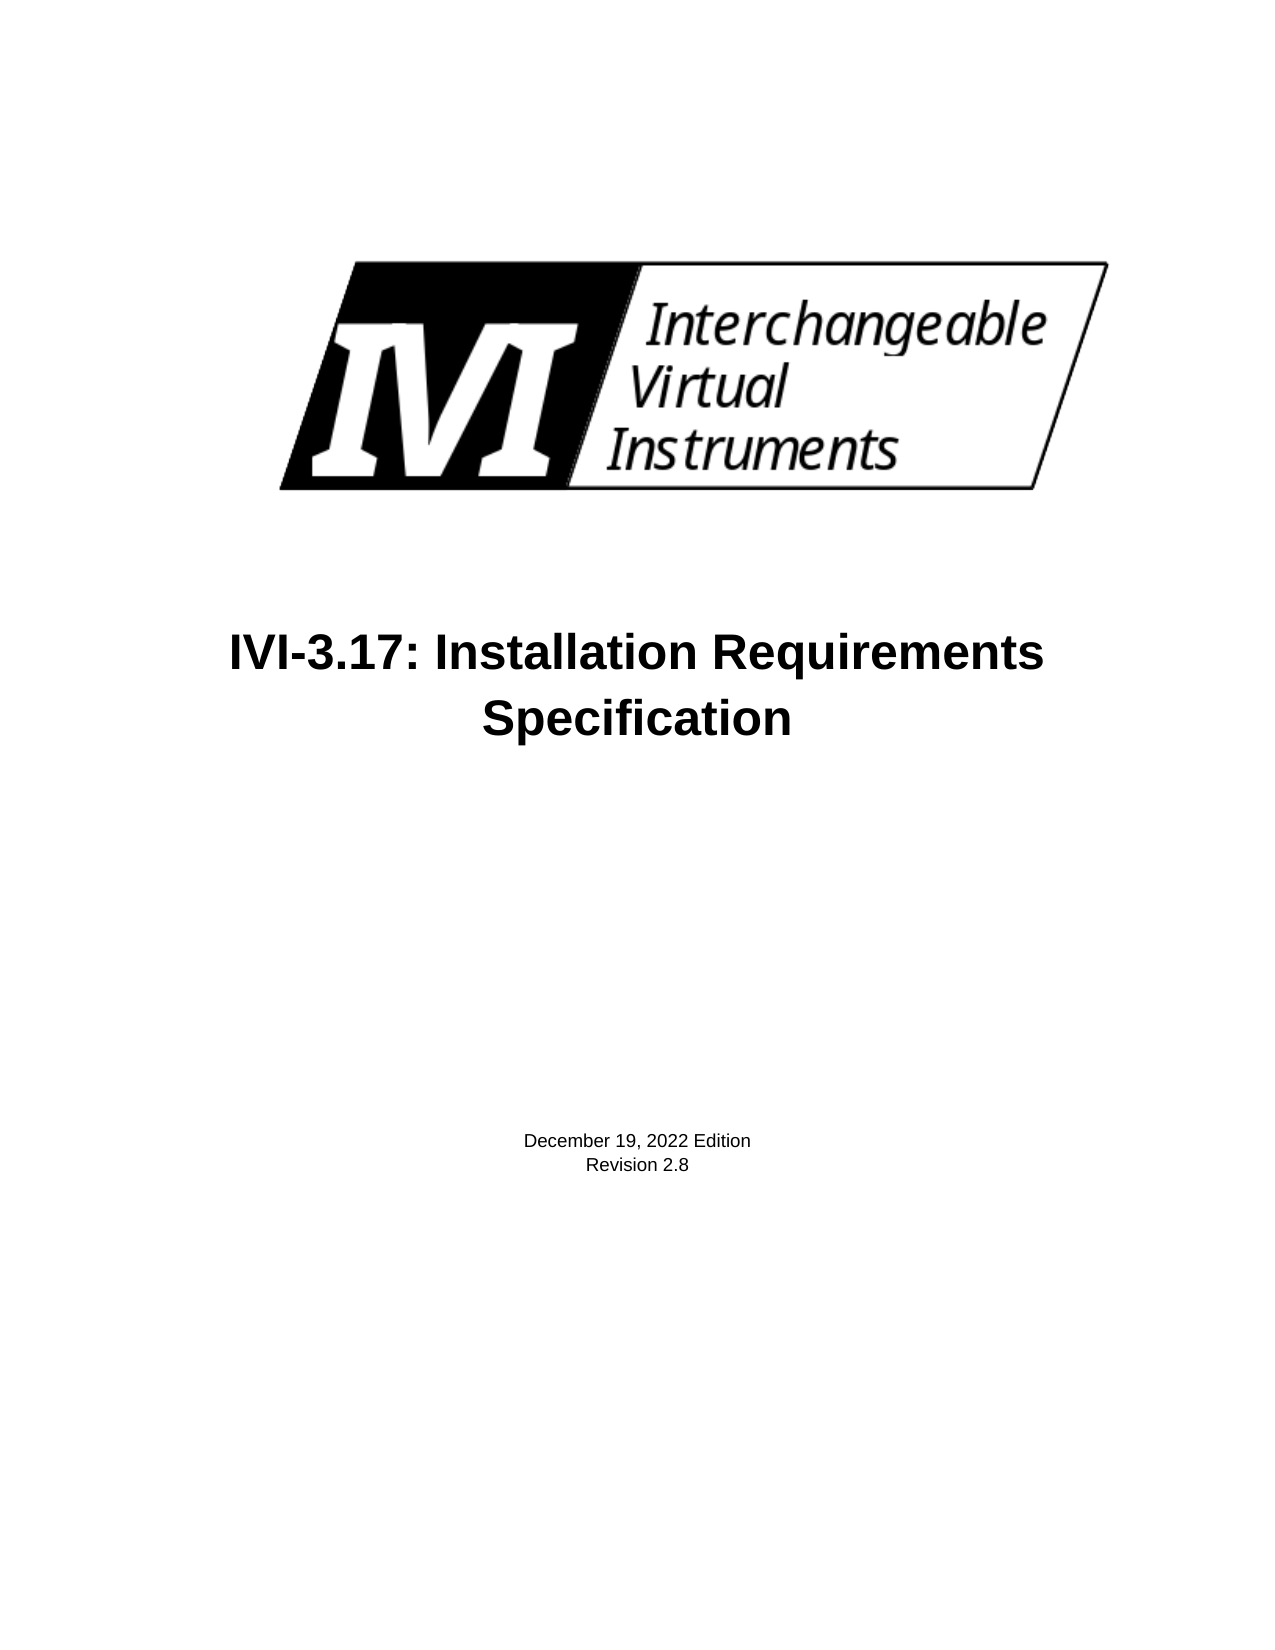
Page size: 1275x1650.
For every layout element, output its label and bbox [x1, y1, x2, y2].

table_header [140, 150, 1134, 1196]
